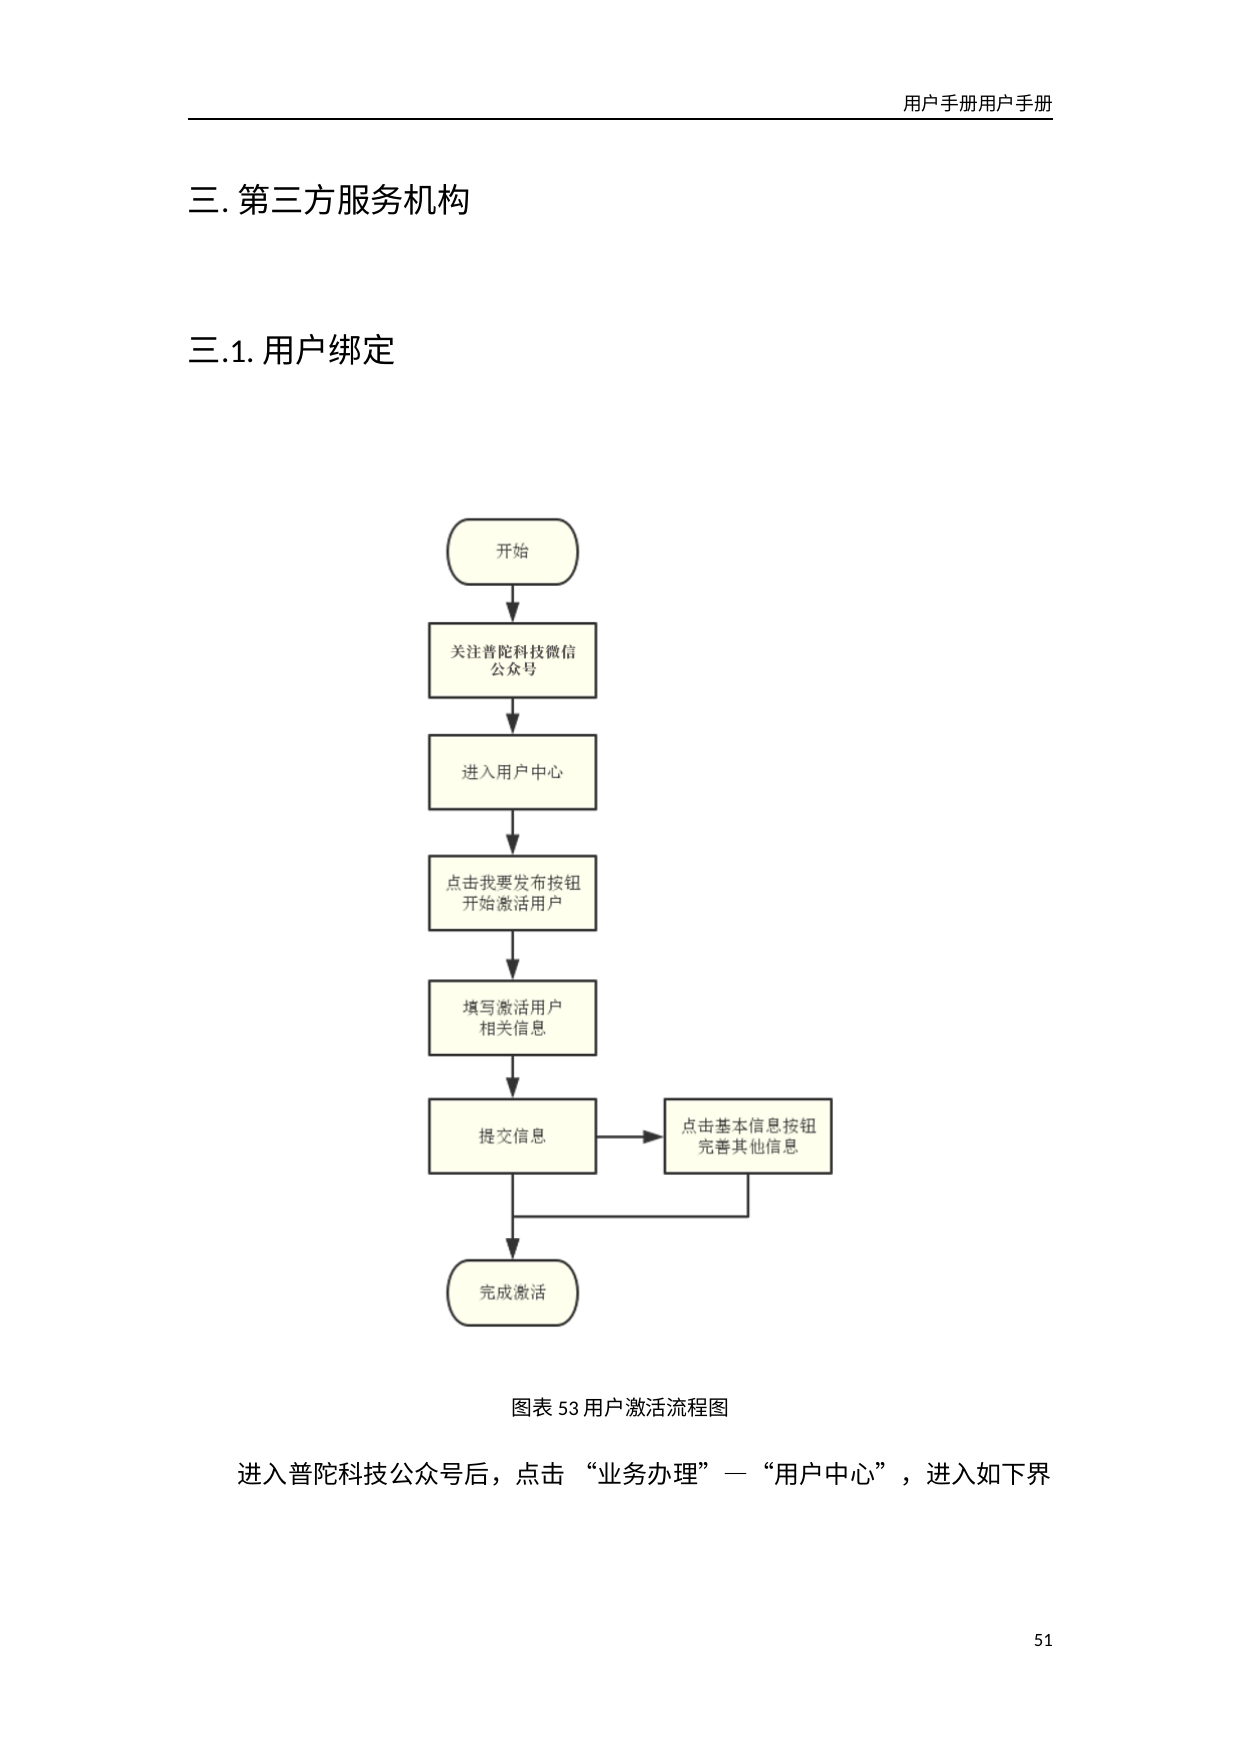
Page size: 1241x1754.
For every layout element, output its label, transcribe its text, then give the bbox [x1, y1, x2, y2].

subtitle 第三方服务机构 [187, 164, 1053, 232]
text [187, 1439, 1053, 1507]
picture [367, 457, 874, 1367]
subtitle 用户绑定 [187, 314, 1053, 382]
